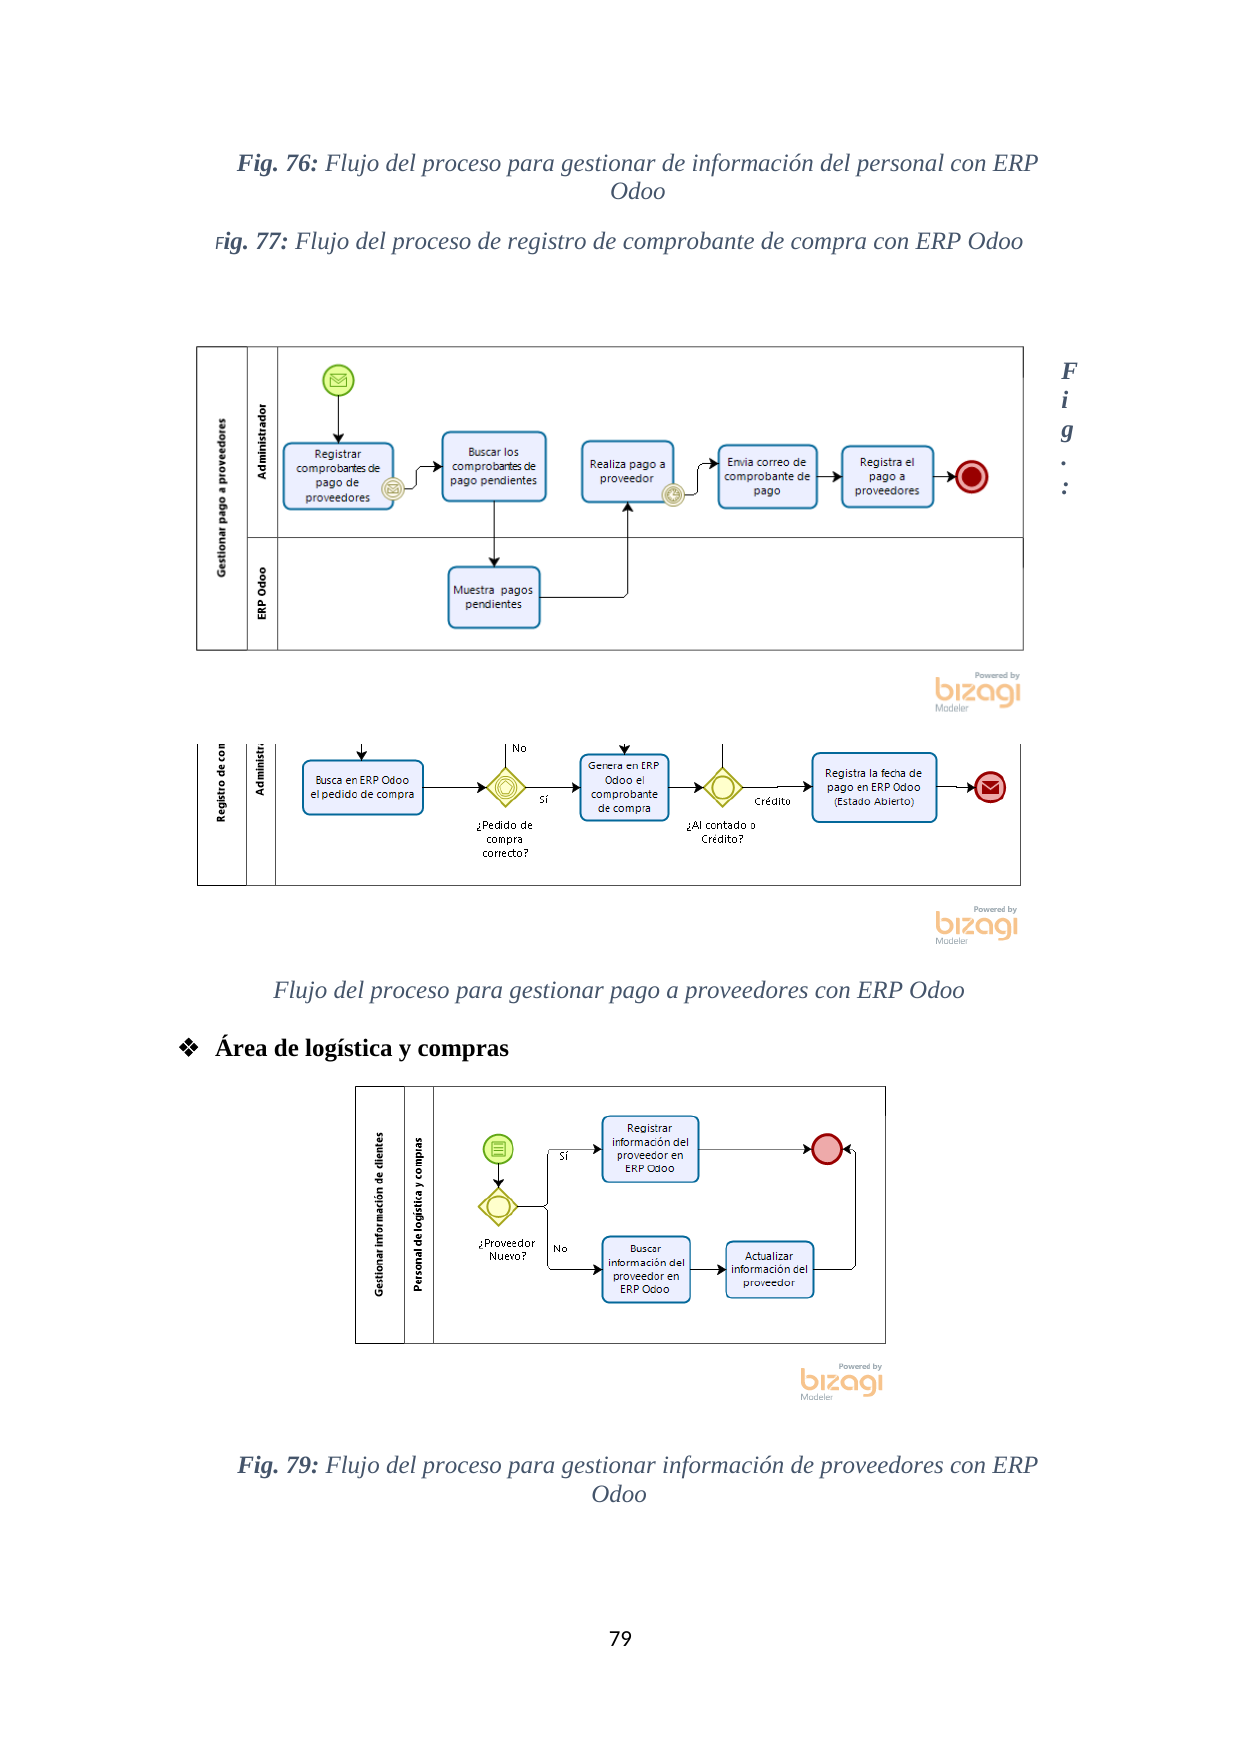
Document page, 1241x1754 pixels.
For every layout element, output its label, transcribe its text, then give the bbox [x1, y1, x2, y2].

text Fig. 76: Flujo del proceso para gestionar de información del personal con ERP Odoo [215, 148, 1063, 205]
text Fig. 79: Flujo del proceso para gestionar información de proveedores con ERP Odoo [177, 1450, 1063, 1508]
picture [176, 327, 1043, 975]
picture [335, 1067, 904, 1430]
list Área de logística y compras [177, 1033, 1063, 1062]
text Fig. 77: Flujo del proceso de registro de comprobante de compra con ERP Odoo [177, 226, 1063, 255]
